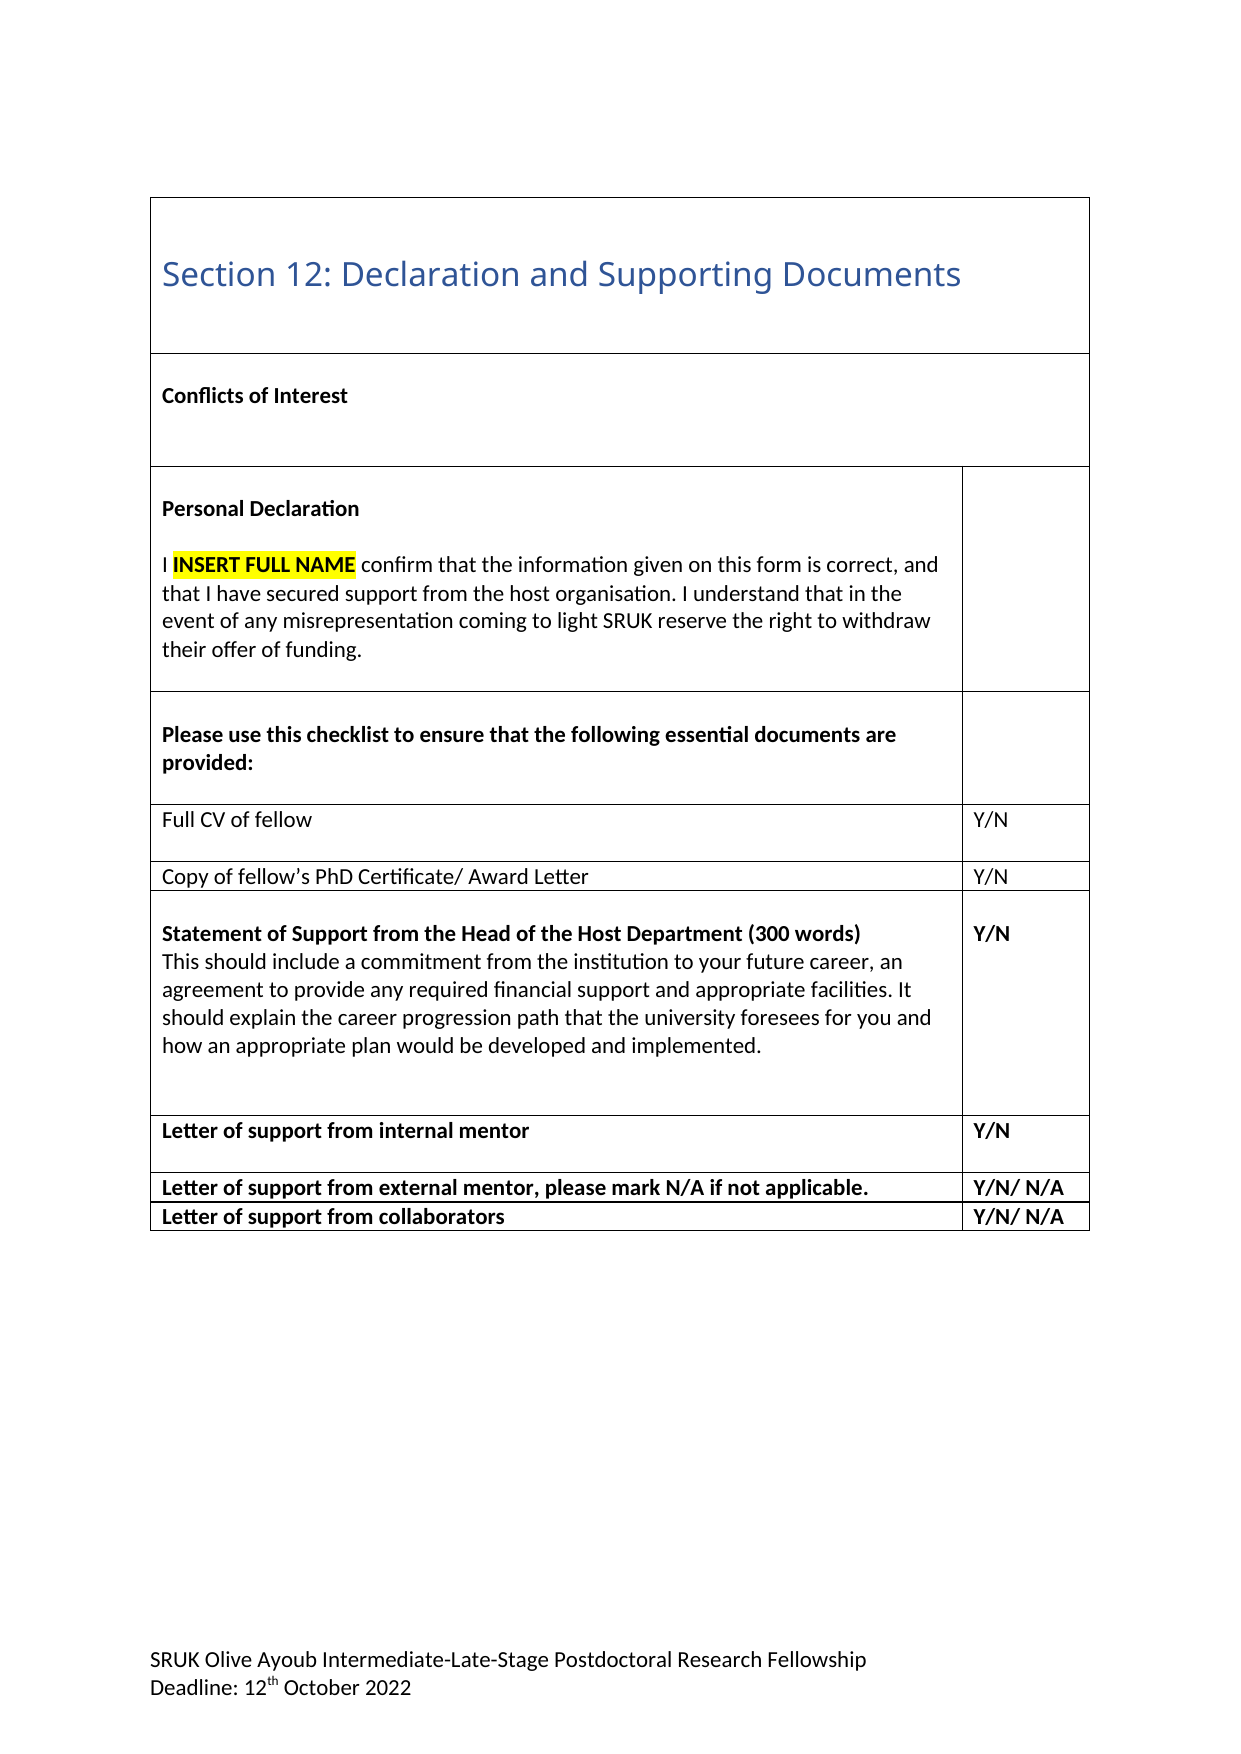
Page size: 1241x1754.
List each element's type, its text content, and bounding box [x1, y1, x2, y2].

table_cell Y/N [963, 891, 1089, 1115]
table_cell Y/N [963, 805, 1089, 861]
table_cell [963, 692, 1089, 804]
table_cell Y/N [963, 1116, 1089, 1172]
table_cell Letter of support from collaborators [151, 1203, 962, 1230]
table_cell Personal Declaration I INSERT FULL NAME confirm that the information given on this form is correct, and that I have secured support from the host organisation. I understand that in the event of any misrepresentation coming to light SRUK reserve the right to withdraw their offer of funding. [151, 467, 962, 691]
table_cell Please use this checklist to ensure that the following essential documents are provided: [151, 692, 962, 804]
table_cell Letter of support from internal mentor [151, 1116, 962, 1172]
table_cell Conflicts of Interest [151, 354, 1089, 466]
table_cell Full CV of fellow [151, 805, 962, 861]
table_header Section 12: Declaration and Supporting Documents [151, 198, 1089, 352]
table_cell Copy of fellow’s PhD Certificate/ Award Letter [151, 862, 962, 890]
table_cell Y/N/ N/A [963, 1173, 1089, 1201]
table_cell Letter of support from external mentor, please mark N/A if not applicable. [151, 1173, 962, 1201]
table_cell Y/N [963, 862, 1089, 890]
table_cell Statement of Support from the Head of the Host Department (300 words) This should include a commitment from the institution to your future career, an agreement to provide any required financial support and appropriate facilities. It should explain the career progression path that the university foresees for you and how an appropriate plan would be developed and implemented. [151, 891, 962, 1115]
table_cell Y/N/ N/A [963, 1203, 1089, 1230]
table_cell [963, 467, 1089, 691]
